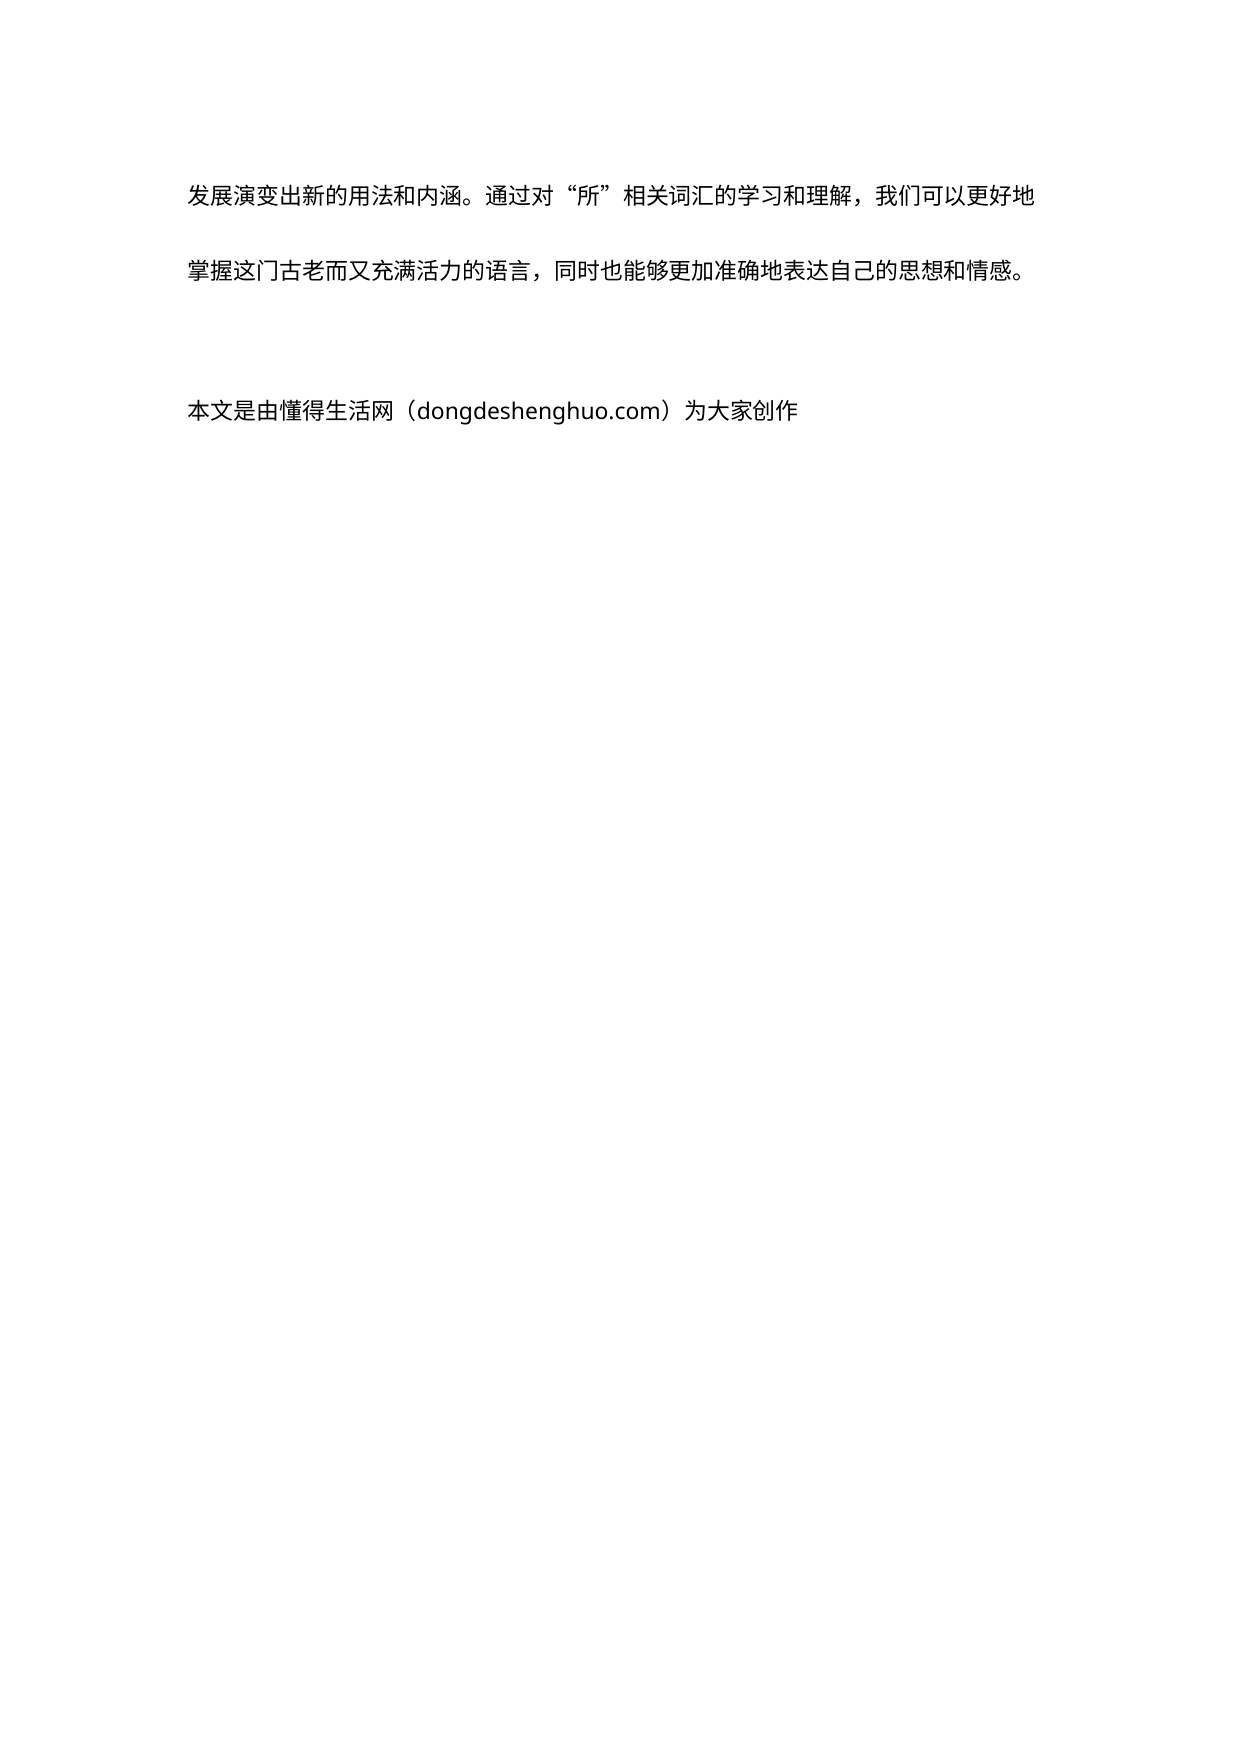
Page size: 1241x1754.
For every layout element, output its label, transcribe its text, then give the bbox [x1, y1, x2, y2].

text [187, 162, 1053, 302]
text 本文是由懂得生活网（dongdeshenghuo.com）为大家创作 [187, 377, 1053, 442]
